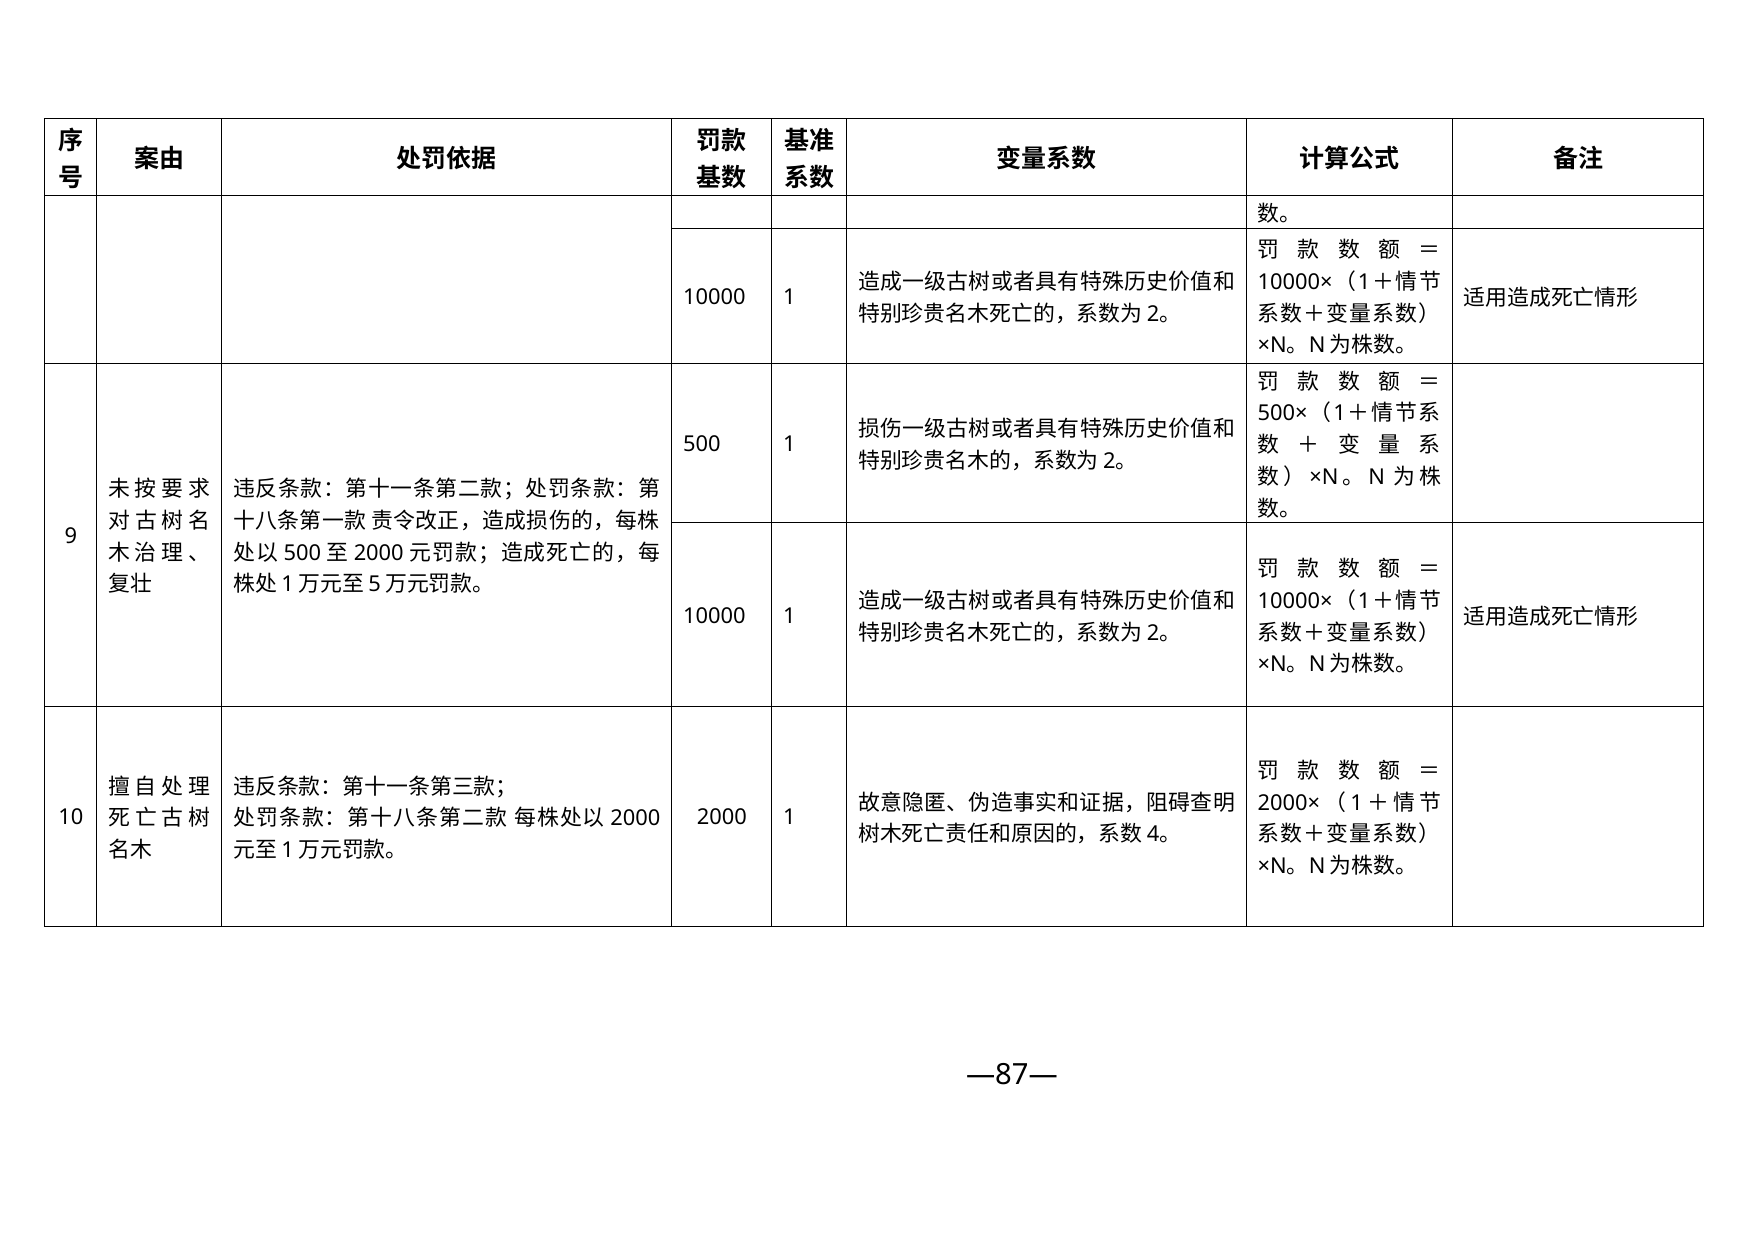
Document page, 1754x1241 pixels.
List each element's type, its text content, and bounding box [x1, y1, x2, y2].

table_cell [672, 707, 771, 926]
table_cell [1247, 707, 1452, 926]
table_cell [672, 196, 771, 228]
table_header 备注 [1453, 119, 1703, 195]
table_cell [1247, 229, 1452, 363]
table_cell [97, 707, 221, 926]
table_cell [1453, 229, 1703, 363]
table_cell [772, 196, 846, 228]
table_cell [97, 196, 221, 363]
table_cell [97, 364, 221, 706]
table_header 罚款 基数 [672, 119, 771, 195]
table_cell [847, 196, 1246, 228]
table_header 案由 [97, 119, 221, 195]
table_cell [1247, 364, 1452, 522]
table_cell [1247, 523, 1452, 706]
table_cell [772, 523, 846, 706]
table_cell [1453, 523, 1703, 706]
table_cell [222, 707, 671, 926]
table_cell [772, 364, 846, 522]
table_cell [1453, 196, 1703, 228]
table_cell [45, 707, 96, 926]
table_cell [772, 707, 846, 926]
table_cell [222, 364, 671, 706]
table_header 变量系数 [847, 119, 1246, 195]
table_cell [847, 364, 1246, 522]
table_header 基准 系数 [772, 119, 846, 195]
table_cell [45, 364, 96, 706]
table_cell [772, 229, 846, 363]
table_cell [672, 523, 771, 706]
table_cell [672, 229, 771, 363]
table_header 计算公式 [1247, 119, 1452, 195]
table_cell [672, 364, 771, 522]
table_header 处罚依据 [222, 119, 671, 195]
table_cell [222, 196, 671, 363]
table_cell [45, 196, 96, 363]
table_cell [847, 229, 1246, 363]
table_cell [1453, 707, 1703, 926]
table_header 序号 [45, 119, 96, 195]
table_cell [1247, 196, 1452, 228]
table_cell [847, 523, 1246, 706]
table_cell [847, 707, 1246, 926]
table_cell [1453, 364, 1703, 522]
